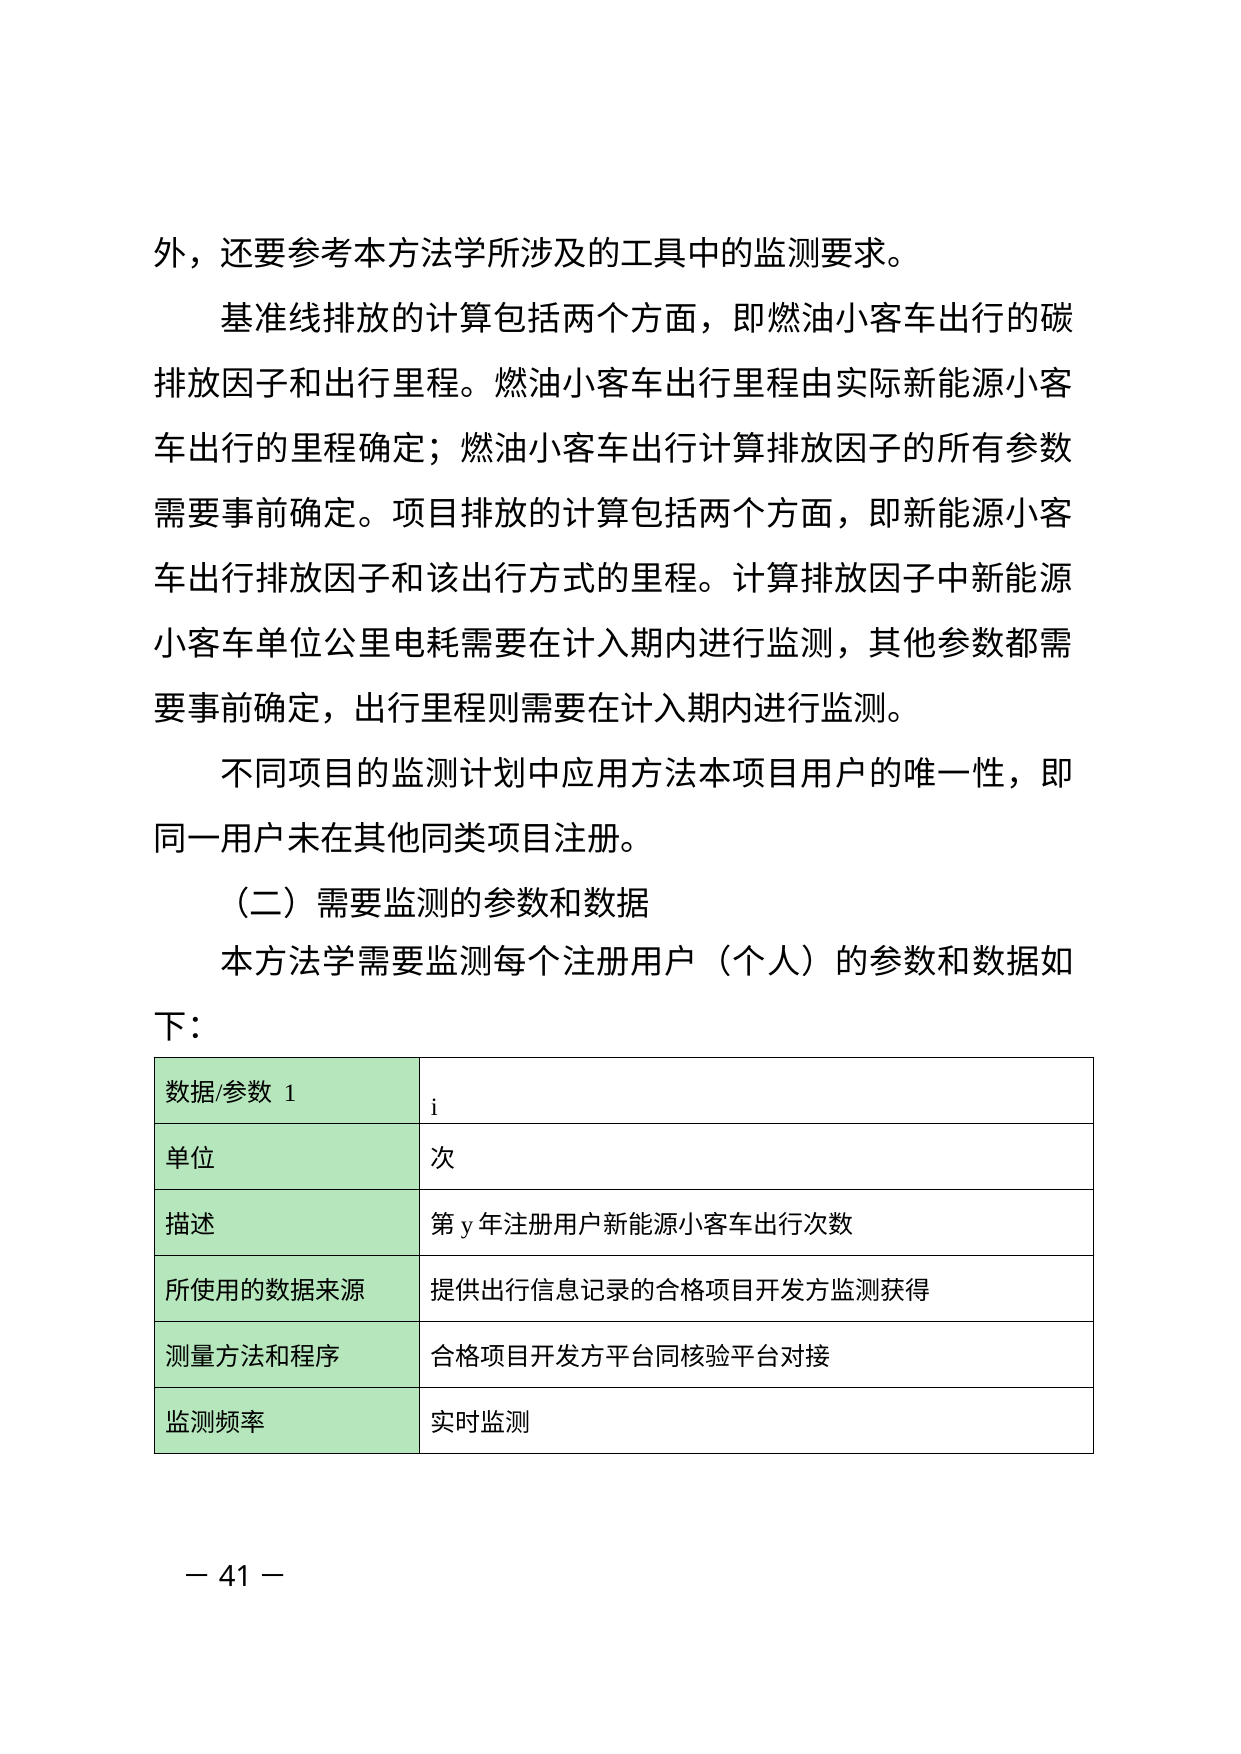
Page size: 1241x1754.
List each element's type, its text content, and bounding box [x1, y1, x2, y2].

table_header 数据/参数 1 [155, 1058, 419, 1123]
text （二）需要监测的参数和数据 [216, 868, 1050, 927]
text 本方法学需要监测每个注册用户（个人）的参数和数据如下： [153, 927, 1075, 1057]
table_cell 第y年注册用户新能源小客车出行次数 [420, 1190, 1093, 1255]
table_cell 描述 [155, 1190, 419, 1255]
table_cell 实时监测 [420, 1388, 1093, 1453]
table_cell 监测频率 [155, 1388, 419, 1453]
table_cell 所使用的数据来源 [155, 1256, 419, 1321]
table_header i [420, 1058, 1093, 1123]
table_cell 提供出行信息记录的合格项目开发方监测获得 [420, 1256, 1093, 1321]
table_cell 次 [420, 1124, 1093, 1189]
table_cell 单位 [155, 1124, 419, 1189]
text 基准线排放的计算包括两个方面，即燃油小客车出行的碳排放因子和出行里程。燃油小客车出行里程由实际新能源小客车出行的里程确定；燃油小客车出行计算排放因子的所有参数需要事前确定。项目排放的计算包括两个方面，即新能源小客车出行排放因子和该出行方式的里程。计算排放因子中新能源小客车单位公里电耗需要在计入期内进行监测，其他参数都需要事前确定，出行里程则需要在计入期内进行监测。 [153, 283, 1075, 738]
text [153, 218, 1075, 283]
table_cell 合格项目开发方平台同核验平台对接 [420, 1322, 1093, 1387]
text 不同项目的监测计划中应用方法本项目用户的唯一性，即同一用户未在其他同类项目注册。 [153, 738, 1075, 868]
table_cell 测量方法和程序 [155, 1322, 419, 1387]
